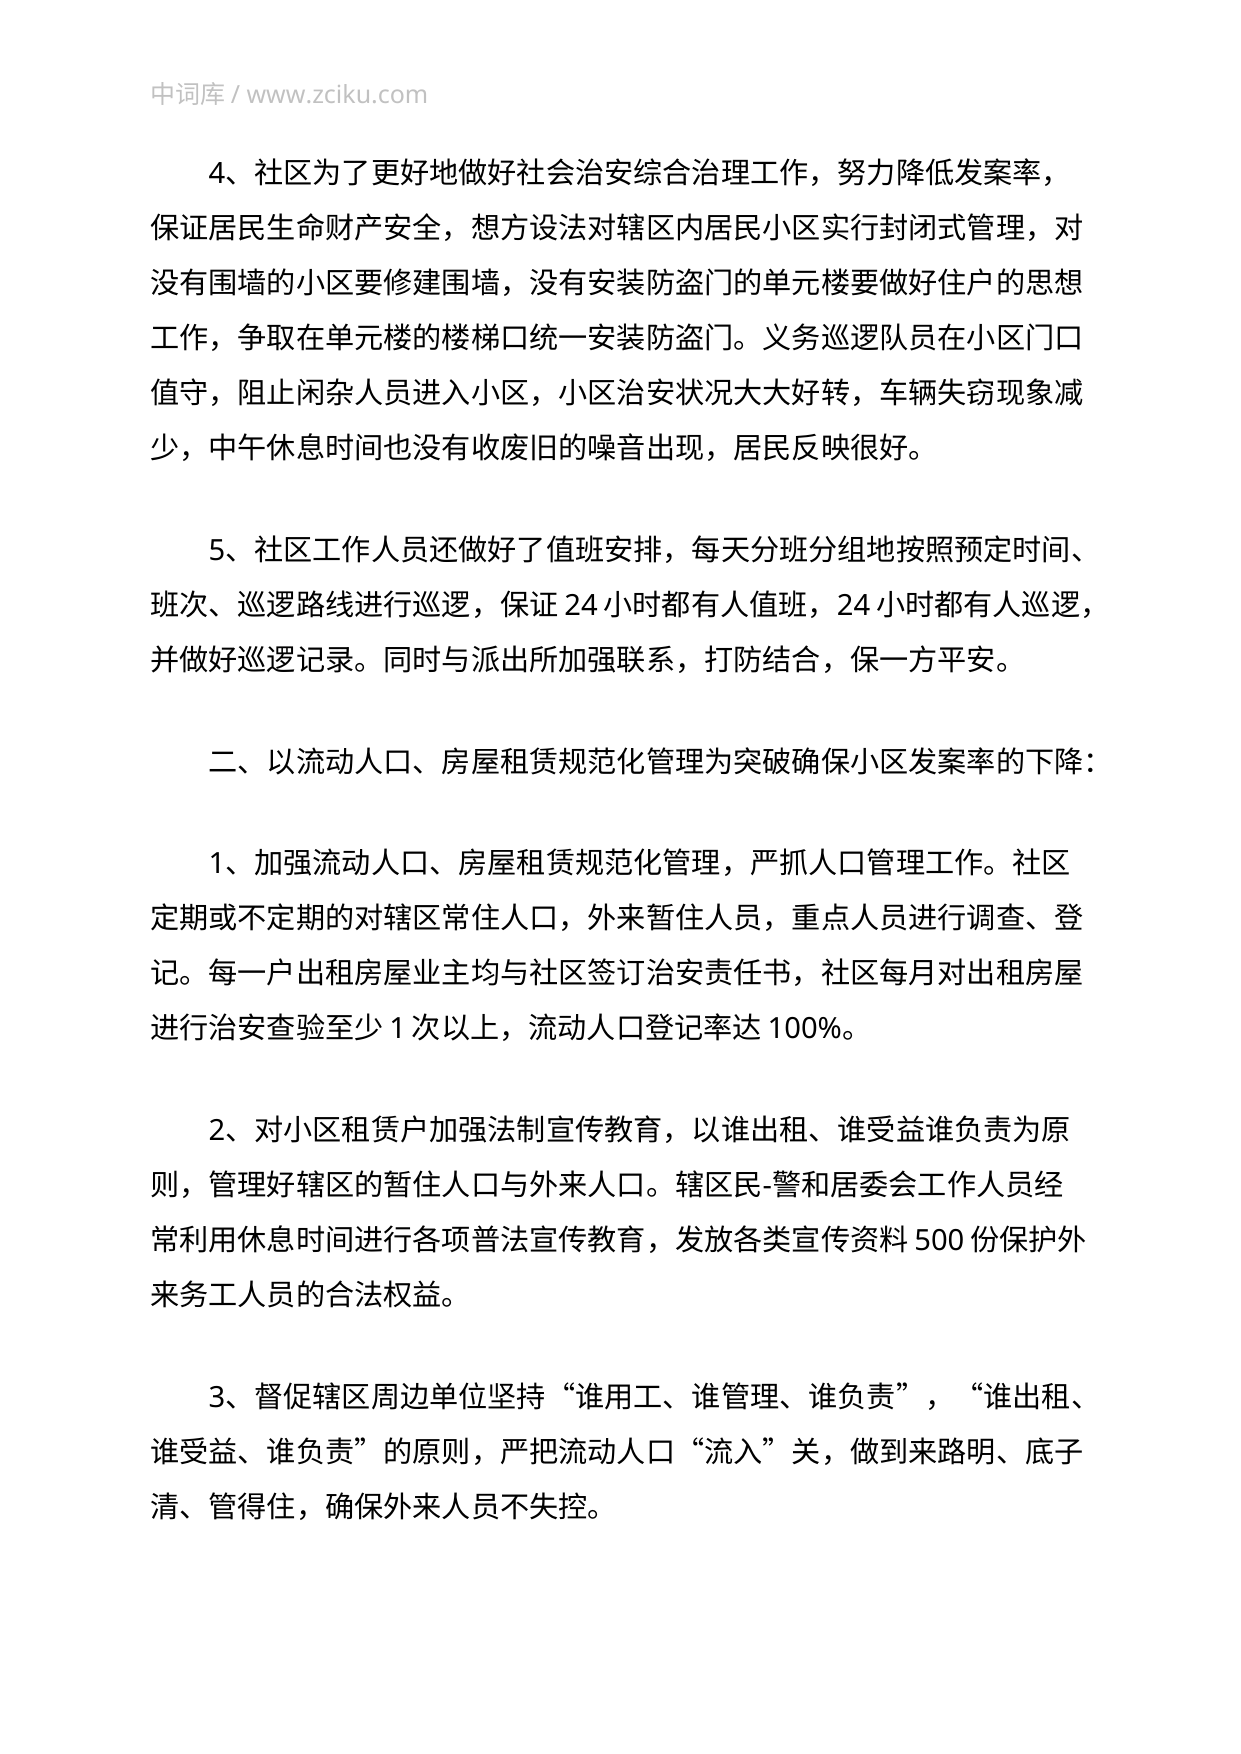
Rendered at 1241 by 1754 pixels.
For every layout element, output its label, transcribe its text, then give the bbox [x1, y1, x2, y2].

text 2、对小区租赁户加强法制宣传教育，以谁出租、谁受益谁负责为原则，管理好辖区的暂住人口与外来人口。辖区民-警和居委会工作人员经常利用休息时间进行各项普法宣传教育，发放各类宣传资料500份保护外来务工人员的合法权益。 [150, 1107, 1090, 1314]
text 3、督促辖区周边单位坚持“谁用工、谁管理、谁负责”，“谁出租、谁受益、谁负责”的原则，严把流动人口“流入”关，做到来路明、底子清、管得住，确保外来人员不失控。 [150, 1373, 1090, 1526]
text 4、社区为了更好地做好社会治安综合治理工作，努力降低发案率，保证居民生命财产安全，想方设法对辖区内居民小区实行封闭式管理，对没有围墙的小区要修建围墙，没有安装防盗门的单元楼要做好住户的思想工作，争取在单元楼的楼梯口统一安装防盗门。义务巡逻队员在小区门口值守，阻止闲杂人员进入小区，小区治安状况大大好转，车辆失窃现象减少，中午休息时间也没有收废旧的噪音出现，居民反映很好。 [150, 150, 1090, 467]
text 5、社区工作人员还做好了值班安排，每天分班分组地按照预定时间、班次、巡逻路线进行巡逻，保证24小时都有人值班，24小时都有人巡逻，并做好巡逻记录。同时与派出所加强联系，打防结合，保一方平安。 [150, 526, 1090, 679]
text 二、以流动人口、房屋租赁规范化管理为突破确保小区发案率的下降： [150, 738, 1090, 780]
text 1、加强流动人口、房屋租赁规范化管理，严抓人口管理工作。社区定期或不定期的对辖区常住人口，外来暂住人员，重点人员进行调查、登记。每一户出租房屋业主均与社区签订治安责任书，社区每月对出租房屋进行治安查验至少1次以上，流动人口登记率达100%。 [150, 840, 1090, 1047]
